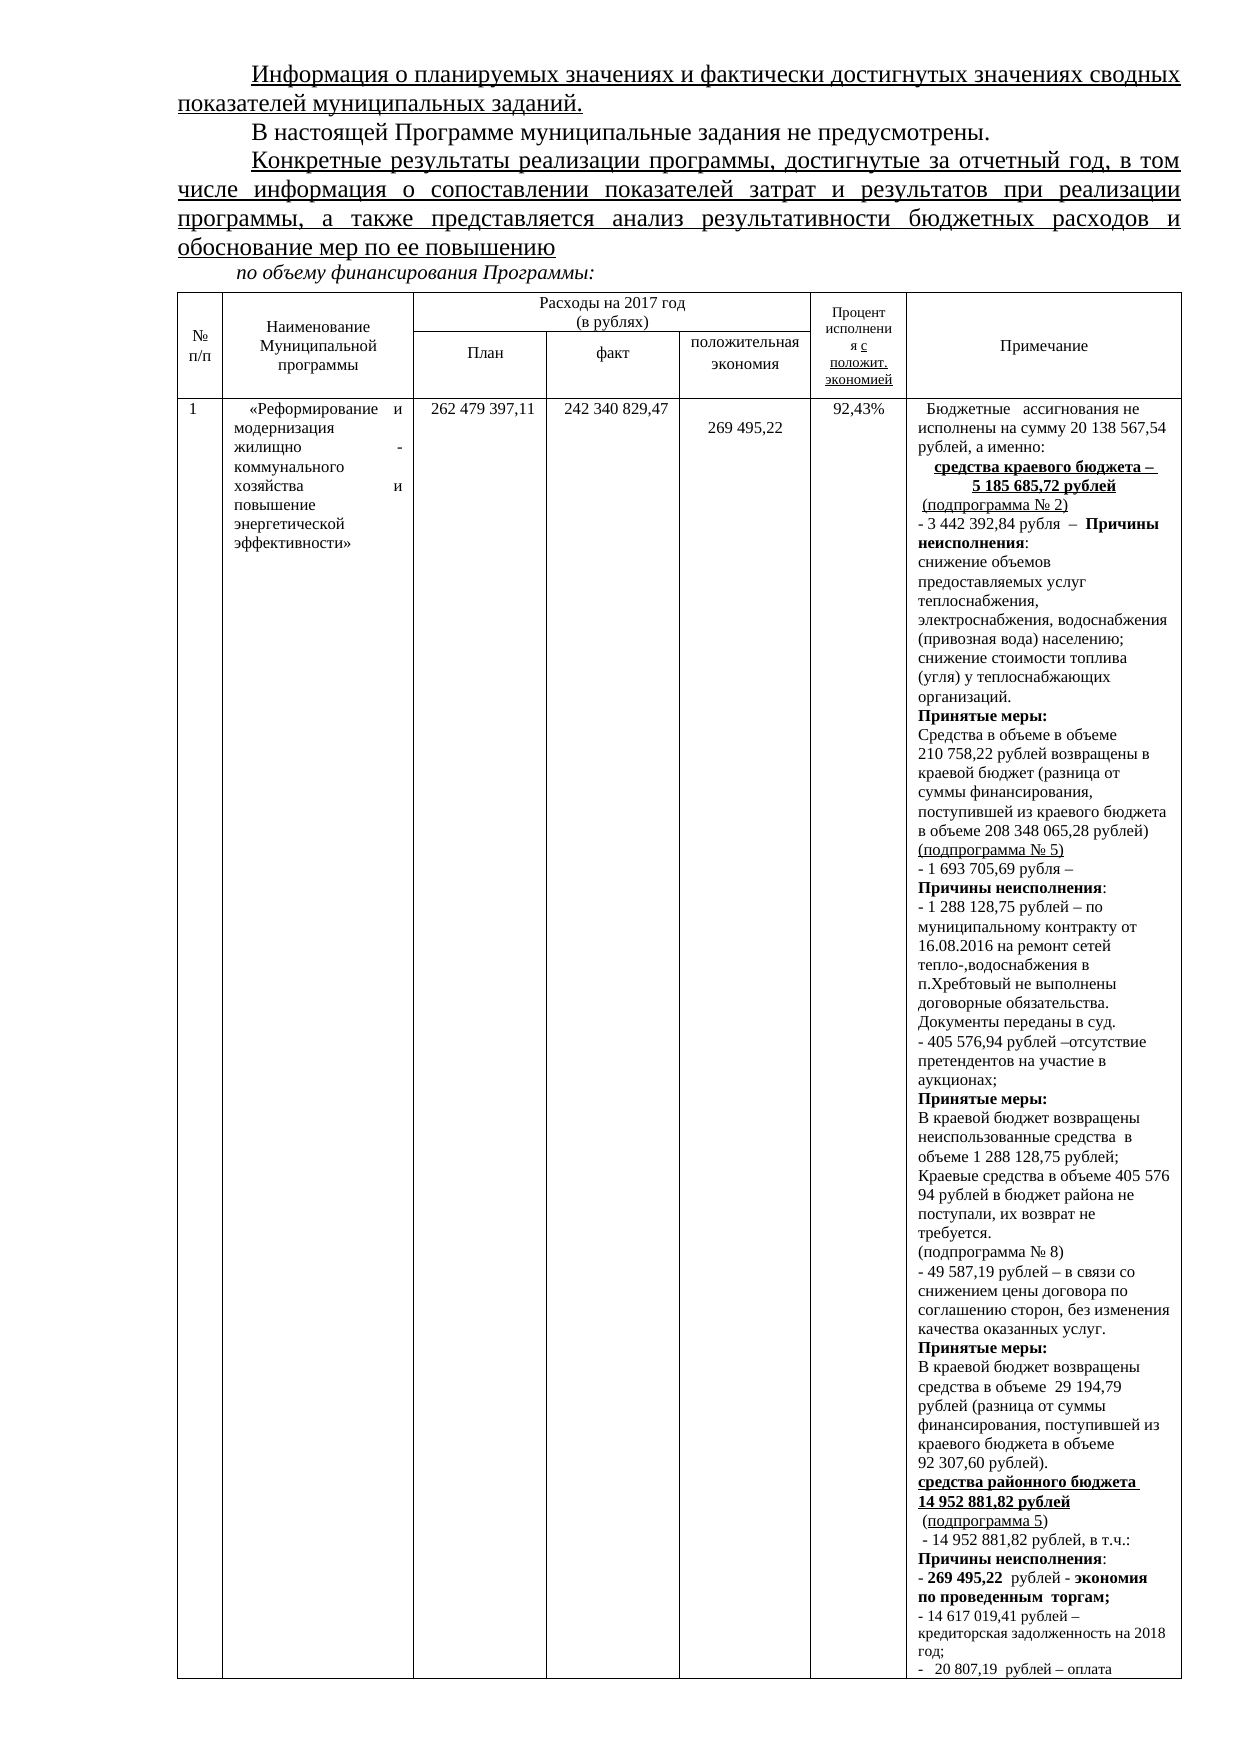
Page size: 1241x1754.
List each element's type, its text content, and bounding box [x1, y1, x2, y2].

text В настоящей Программе муниципальные задания не предусмотрены. [177, 117, 1181, 145]
title Конкретные результаты реализации программы, достигнутые за отчетный год, в том числе информация о сопоставлении показателей затрат и результатов при реализации программы, а также представляется анализ результативности бюджетных расходов и обоснование мер по ее повышению [177, 229, 1181, 260]
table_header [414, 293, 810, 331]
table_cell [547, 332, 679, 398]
title Конкретные результаты реализации программы, достигнутые за отчетный год, в том числе информация о сопоставлении показателей затрат и результатов при реализации программы, а также представляется анализ результативности бюджетных расходов и обоснование мер по ее повышению [177, 145, 1181, 199]
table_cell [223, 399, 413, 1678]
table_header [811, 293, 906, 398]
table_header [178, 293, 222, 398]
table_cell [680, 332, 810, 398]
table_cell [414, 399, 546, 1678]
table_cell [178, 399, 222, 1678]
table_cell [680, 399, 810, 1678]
title Информация о планируемых значениях и фактически достигнутых значениях сводных показателей муниципальных заданий. [177, 59, 1181, 117]
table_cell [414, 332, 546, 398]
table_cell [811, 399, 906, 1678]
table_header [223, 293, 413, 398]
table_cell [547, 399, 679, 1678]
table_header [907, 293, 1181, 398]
text по объему финансирования Программы: [177, 260, 1181, 284]
title Конкретные результаты реализации программы, достигнутые за отчетный год, в том числе информация о сопоставлении показателей затрат и результатов при реализации программы, а также представляется анализ результативности бюджетных расходов и обоснование мер по ее повышению [177, 200, 1181, 228]
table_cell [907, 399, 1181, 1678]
